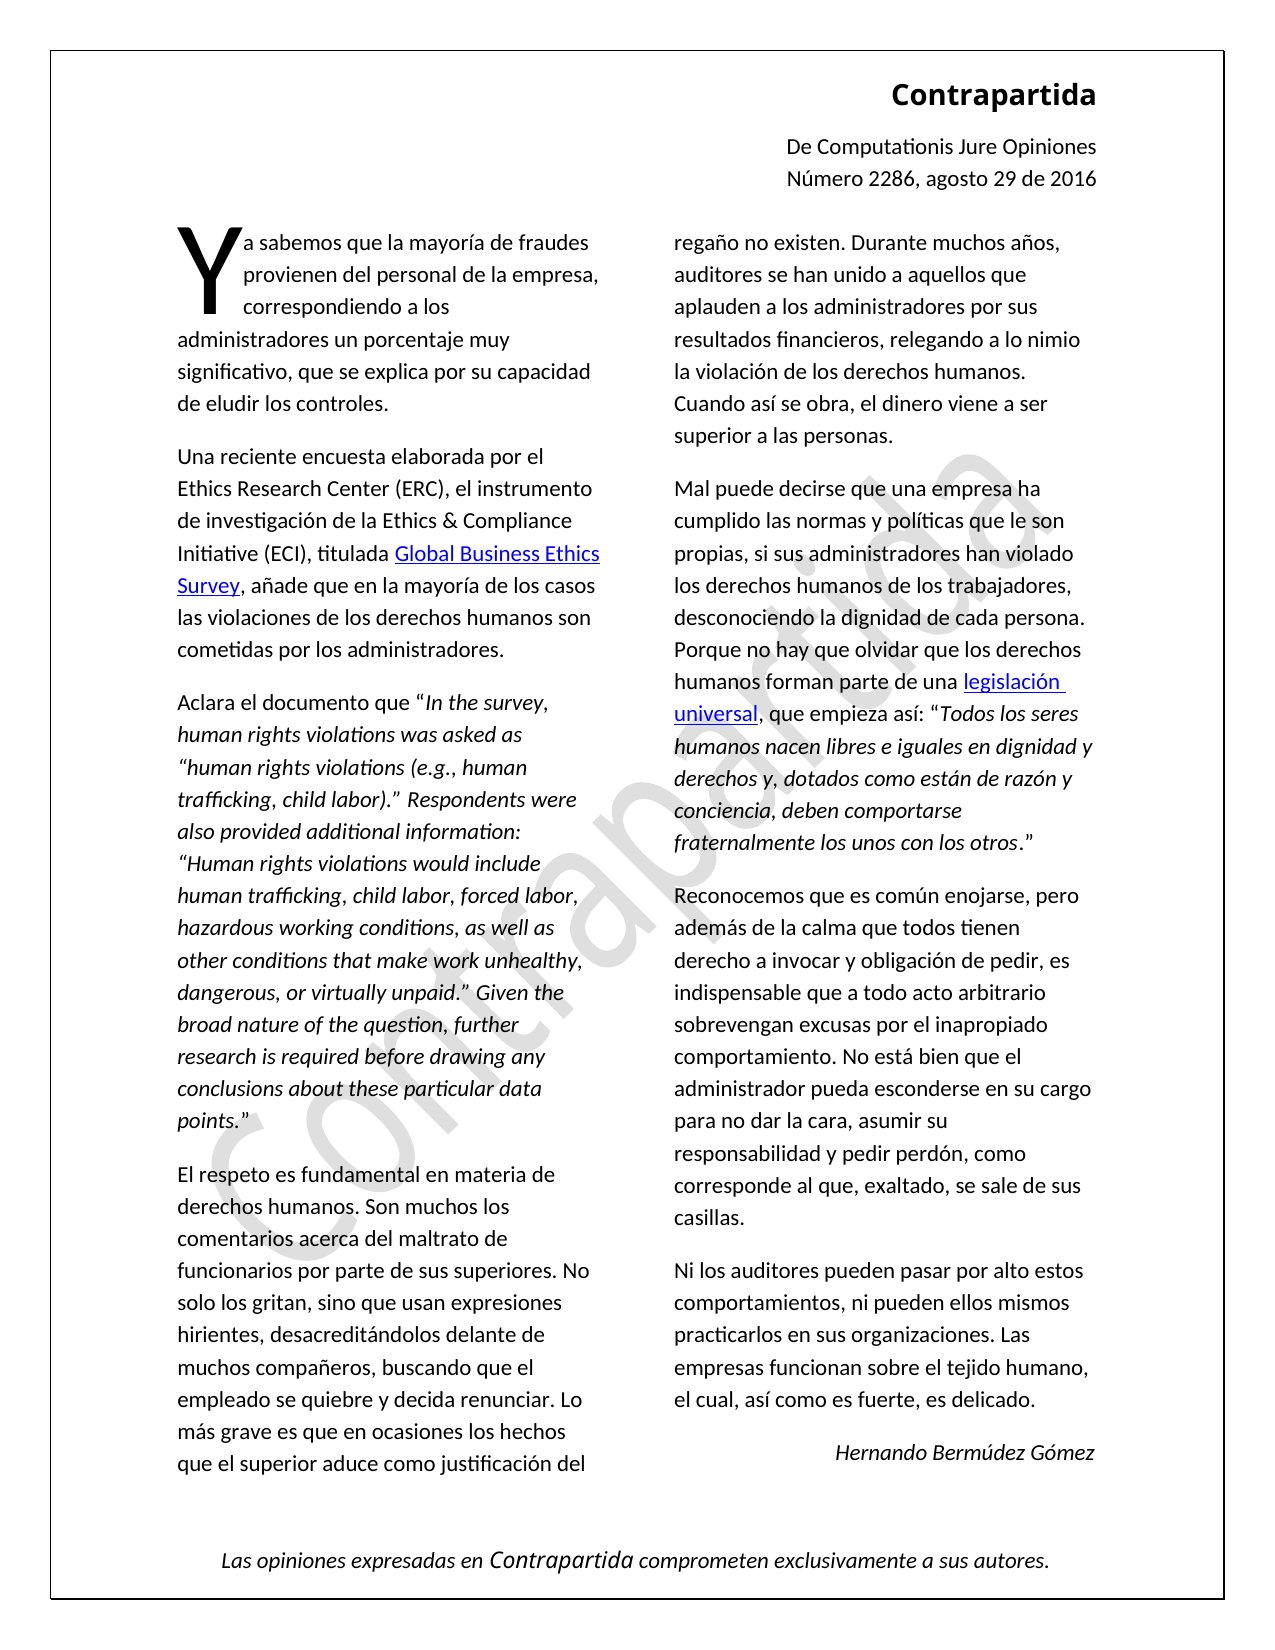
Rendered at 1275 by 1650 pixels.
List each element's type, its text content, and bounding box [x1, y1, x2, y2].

text Una reciente encuesta elaborada por el Ethics Research Center (ERC), el instrumento de investigación de la Ethics & Compliance Initiative (ECI), titulada Global Business Ethics Survey, añade que en la mayoría de los casos las violaciones de los derechos humanos son cometidas por los administradores. [177, 442, 600, 663]
text Reconocemos que es común enojarse, pero además de la calma que todos tienen derecho a invocar y obligación de pedir, es indispensable que a todo acto arbitrario sobrevengan excusas por el inapropiado comportamiento. No está bien que el administrador pueda esconderse en su cargo para no dar la cara, asumir su responsabilidad y pedir perdón, como corresponde al que, exaltado, se sale de sus casillas. [674, 881, 1097, 1231]
text Ni los auditores pueden pasar por alto estos comportamientos, ni pueden ellos mismos practicarlos en sus organizaciones. Las empresas funcionan sobre el tejido humano, el cual, así como es fuerte, es delicado. [674, 1256, 1097, 1413]
text Hernando Bermúdez Gómez [674, 1438, 1097, 1466]
text Mal puede decirse que una empresa ha cumplido las normas y políticas que le son propias, si sus administradores han violado los derechos humanos de los trabajadores, desconociendo la dignidad de cada persona. Porque no hay que olvidar que los derechos humanos forman parte de una legislación universal, que empieza así: “Todos los seres humanos nacen libres e iguales en dignidad y derechos y, dotados como están de razón y conciencia, deben comportarse fraternalmente los unos con los otros.” [674, 474, 1097, 856]
text El respeto es fundamental en materia de derechos humanos. Son muchos los comentarios acerca del maltrato de funcionarios por parte de sus superiores. No solo los gritan, sino que usan expresiones hirientes, desacreditándolos delante de muchos compañeros, buscando que el empleado se quiebre y decida renunciar. Lo más grave es que en ocasiones los hechos que el superior aduce como justificación del regaño no existen. Durante muchos años, auditores se han unido a aquellos que aplauden a los administradores por sus resultados financieros, relegando a lo nimio la violación de los derechos humanos. Cuando así se obra, el dinero viene a ser superior a las personas. [674, 228, 1097, 449]
text El respeto es fundamental en materia de derechos humanos. Son muchos los comentarios acerca del maltrato de funcionarios por parte de sus superiores. No solo los gritan, sino que usan expresiones hirientes, desacreditándolos delante de muchos compañeros, buscando que el empleado se quiebre y decida renunciar. Lo más grave es que en ocasiones los hechos que el superior aduce como justificación del regaño no existen. Durante muchos años, auditores se han unido a aquellos que aplauden a los administradores por sus resultados financieros, relegando a lo nimio la violación de los derechos humanos. Cuando así se obra, el dinero viene a ser superior a las personas. [177, 1160, 600, 1477]
text Aclara el documento que “In the survey, human rights violations was asked as “human rights violations (e.g., human trafficking, child labor).” Respondents were also provided additional information: “Human rights violations would include human trafficking, child labor, forced labor, hazardous working conditions, as well as other conditions that make work unhealthy, dangerous, or virtually unpaid.” Given the broad nature of the question, further research is required before drawing any conclusions about these particular data points.” [177, 688, 600, 1135]
text a sabemos que la mayoría de fraudes provienen del personal de la empresa, correspondiendo a los administradores un porcentaje muy significativo, que se explica por su capacidad de eludir los controles. [177, 228, 600, 417]
